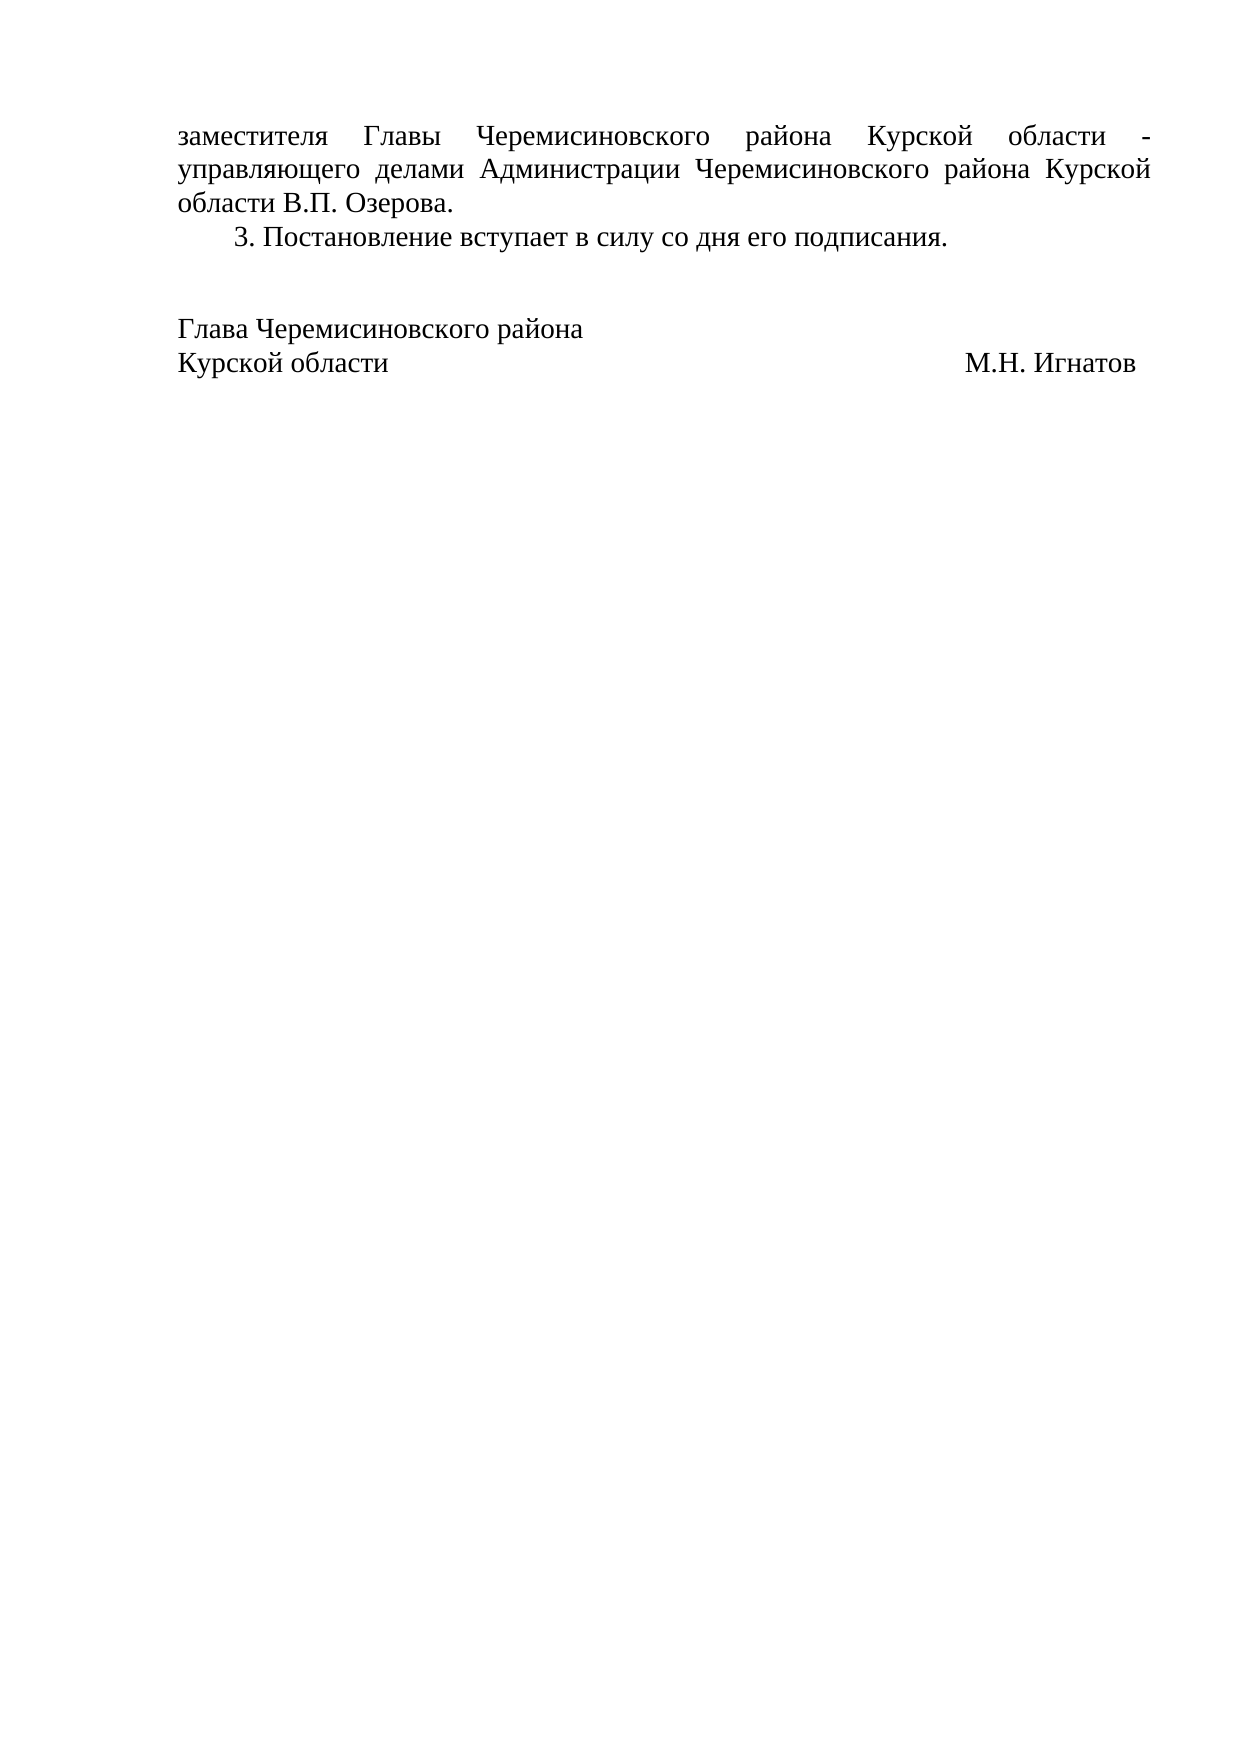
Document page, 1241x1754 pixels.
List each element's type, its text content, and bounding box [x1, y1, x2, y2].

text Глава Черемисиновского района [177, 312, 1152, 345]
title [177, 118, 1152, 219]
text Курской области М.Н. Игнатов [177, 345, 1152, 379]
text 3. Постановление вступает в силу со дня его подписания. [177, 219, 1152, 252]
